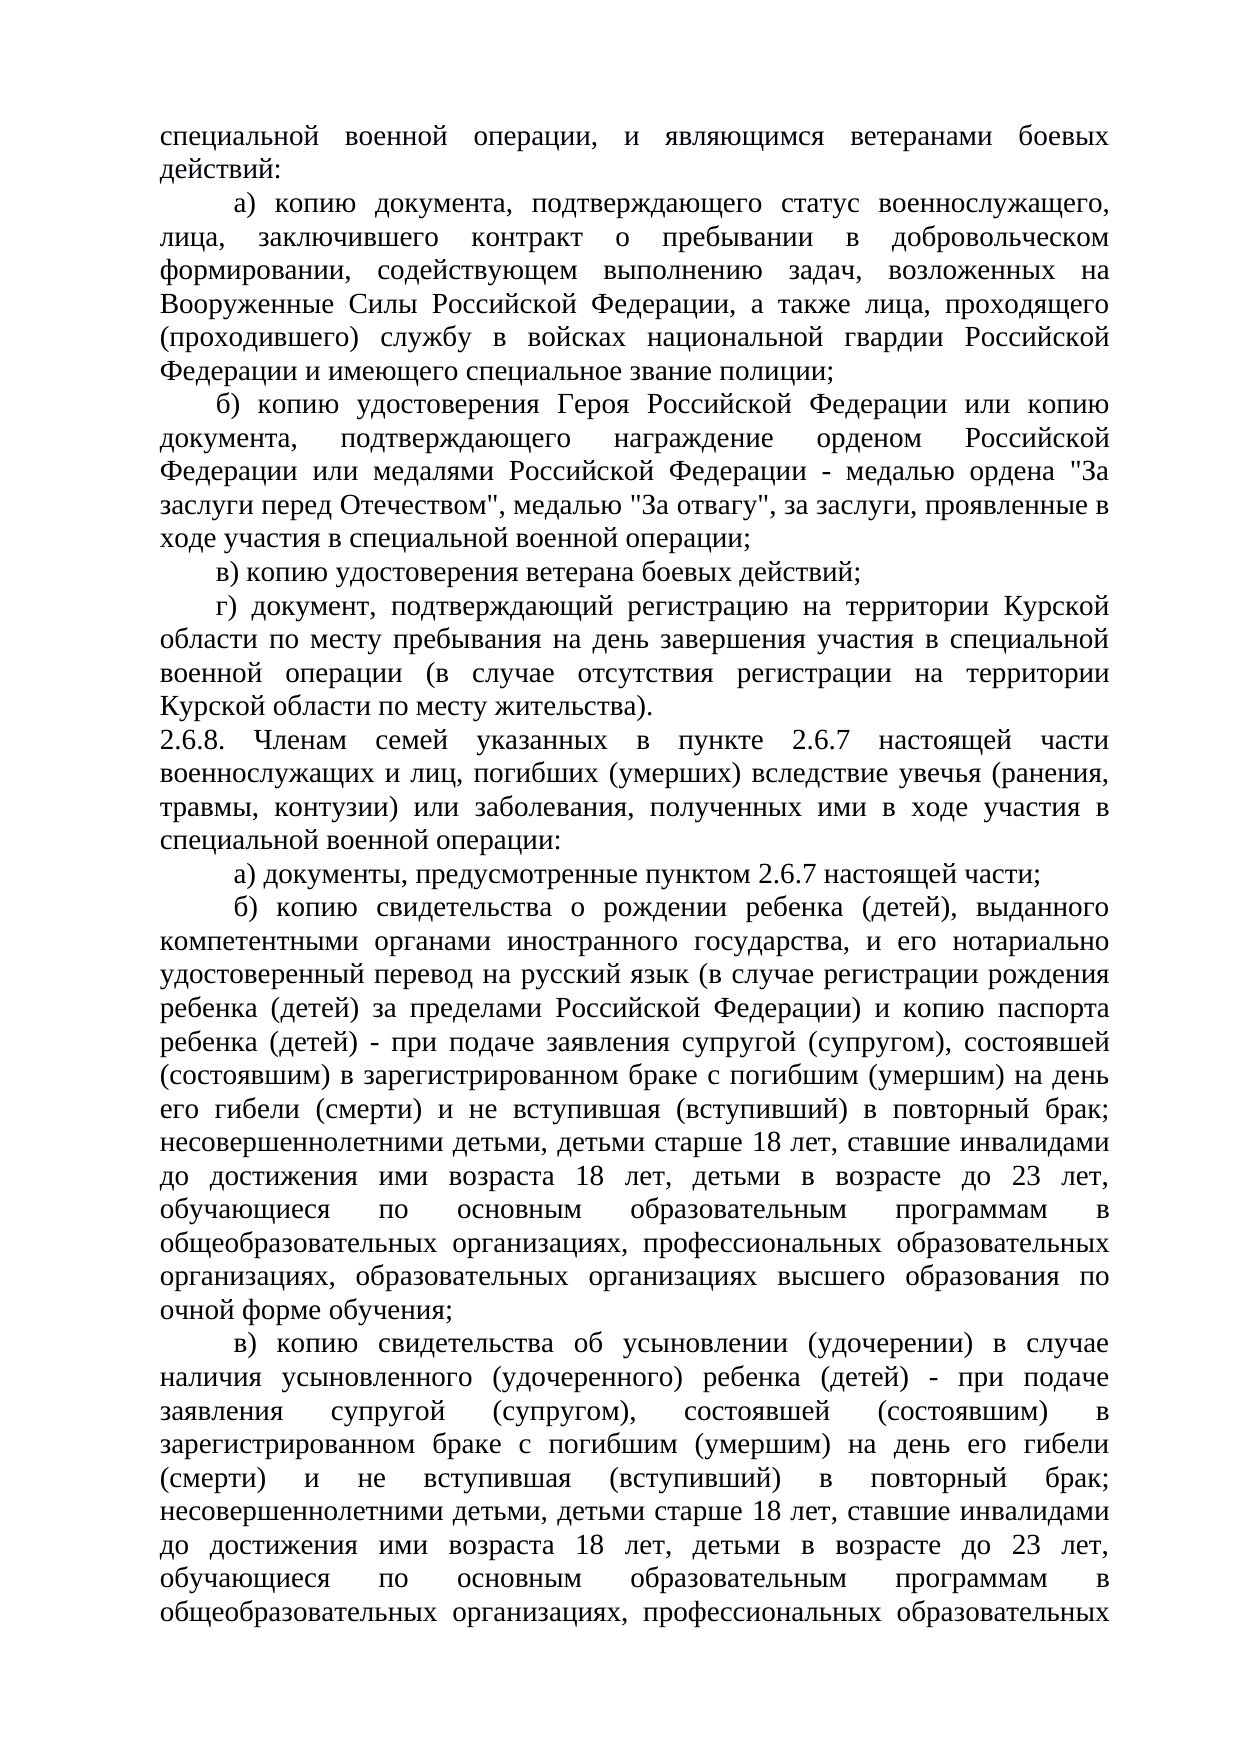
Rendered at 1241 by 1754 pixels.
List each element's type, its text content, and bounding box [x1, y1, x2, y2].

text в) копию удостоверения ветерана боевых действий; [159, 554, 1110, 588]
text б) копию свидетельства о рождении ребенка (детей), выданного компетентными органами иностранного государства, и его нотариально удостоверенный перевод на русский язык (в случае регистрации рождения ребенка (детей) за пределами Российской Федерации) и копию паспорта ребенка (детей) - при подаче заявления супругой (супругом), состоявшей (состоявшим) в зарегистрированном браке с погибшим (умершим) на день его гибели (смерти) и не вступившая (вступивший) в повторный брак; несовершеннолетними детьми, детьми старше 18 лет, ставшие инвалидами до достижения ими возраста 18 лет, детьми в возрасте до 23 лет, обучающиеся по основным образовательным программам в общеобразовательных организациях, профессиональных образовательных организациях, образовательных организациях высшего образования по очной форме обучения; [159, 889, 1110, 1326]
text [159, 1326, 1110, 1627]
text а) копию документа, подтверждающего статус военнослужащего, лица, заключившего контракт о пребывании в добровольческом формировании, содействующем выполнению задач, возложенных на Вооруженные Силы Российской Федерации, а также лица, проходящего (проходившего) службу в войсках национальной гвардии Российской Федерации и имеющего специальное звание полиции; [159, 185, 1110, 386]
text 2.6.8. Членам семей указанных в пункте 2.6.7 настоящей части военнослужащих и лиц, погибших (умерших) вследствие увечья (ранения, травмы, контузии) или заболевания, полученных ими в ходе участия в специальной военной операции: [159, 722, 1110, 856]
text г) документ, подтверждающий регистрацию на территории Курской области по месту пребывания на день завершения участия в специальной военной операции (в случае отсутствия регистрации на территории Курской области по месту жительства). [159, 588, 1110, 722]
text а) документы, предусмотренные пунктом 2.6.7 настоящей части; [159, 856, 1110, 889]
text б) копию удостоверения Героя Российской Федерации или копию документа, подтверждающего награждение орденом Российской Федерации или медалями Российской Федерации - медалью ордена "За заслуги перед Отечеством", медалью "За отвагу", за заслуги, проявленные в ходе участия в специальной военной операции; [159, 386, 1110, 554]
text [159, 118, 1110, 185]
